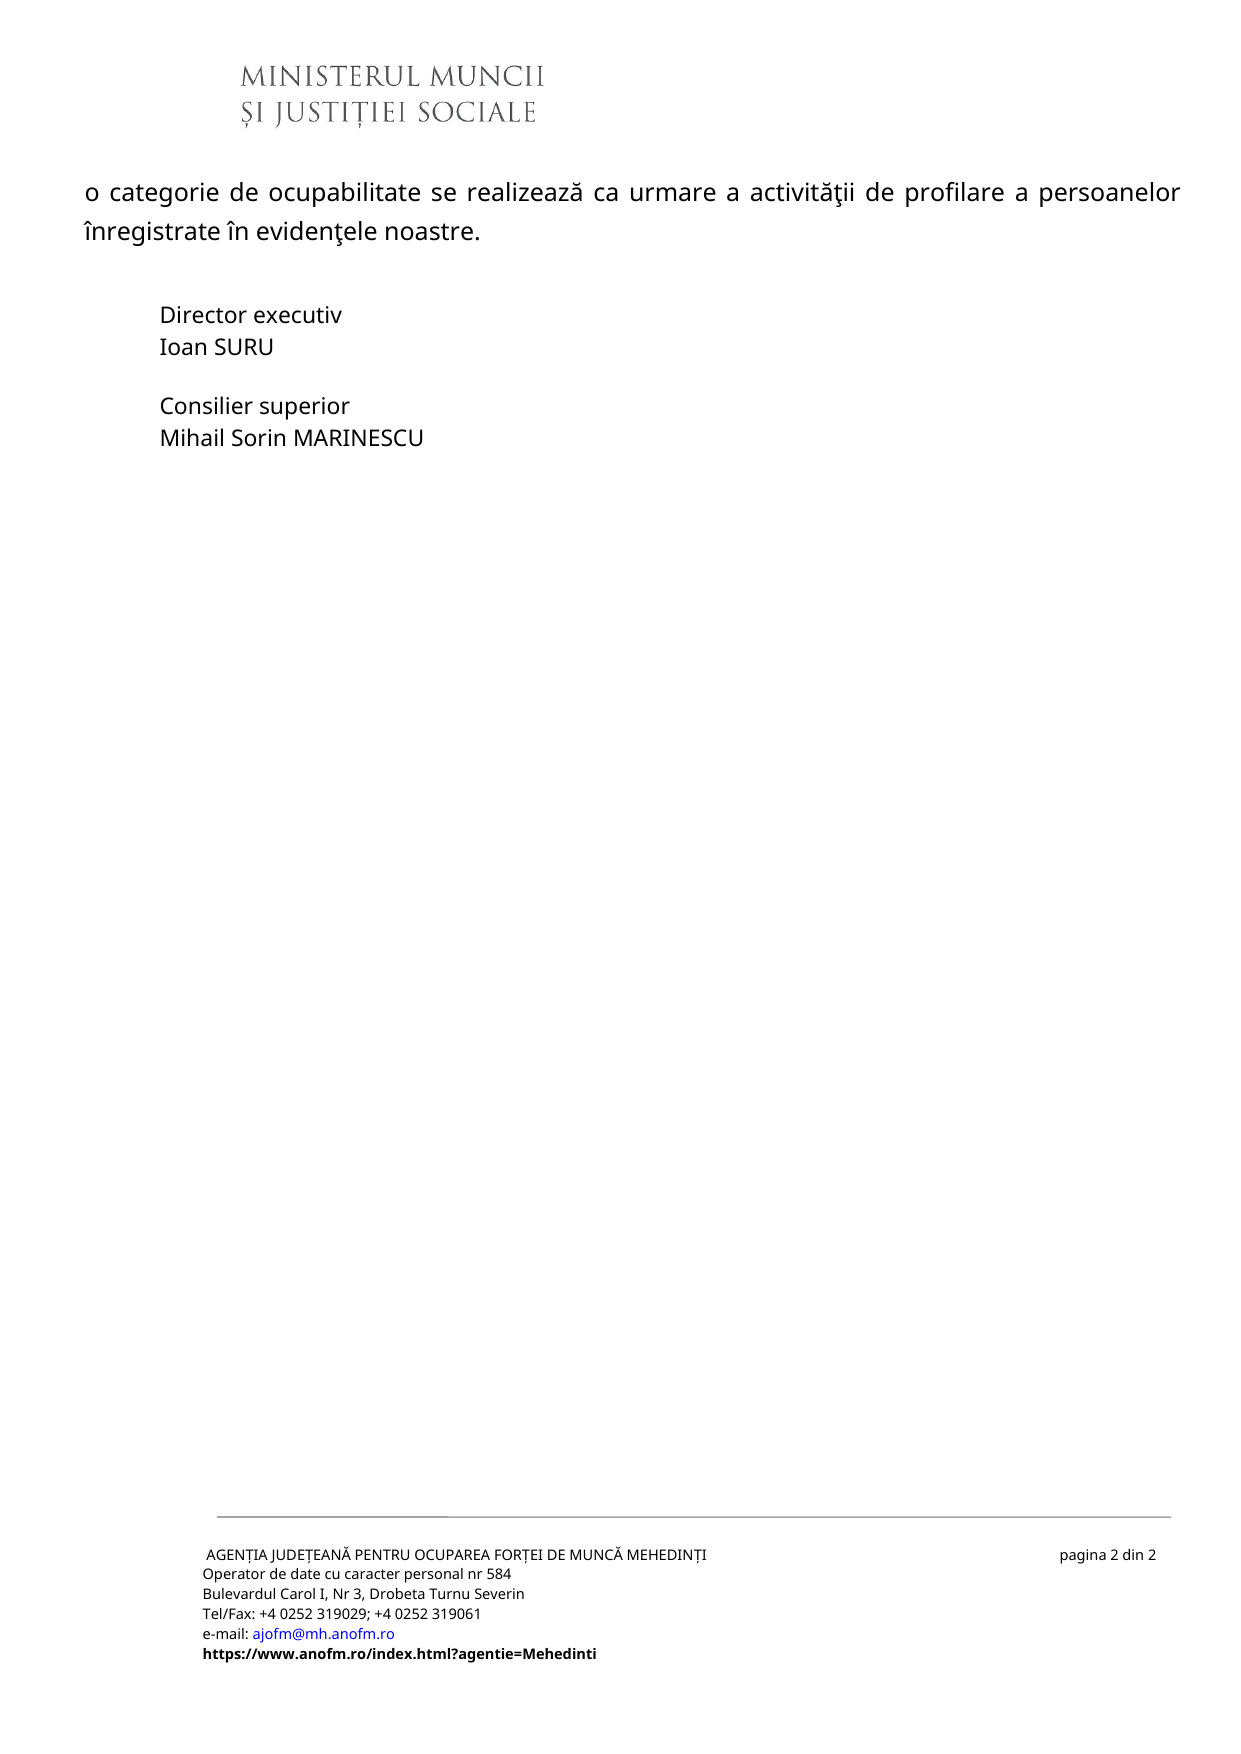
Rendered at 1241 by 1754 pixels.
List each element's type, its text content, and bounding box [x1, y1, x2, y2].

text Director executiv [84, 299, 1182, 331]
picture [234, 59, 549, 135]
text Mihail Sorin MARINESCU [84, 421, 1182, 453]
text Consilier superior [84, 390, 1182, 421]
text Ioan SURU [84, 331, 1182, 362]
